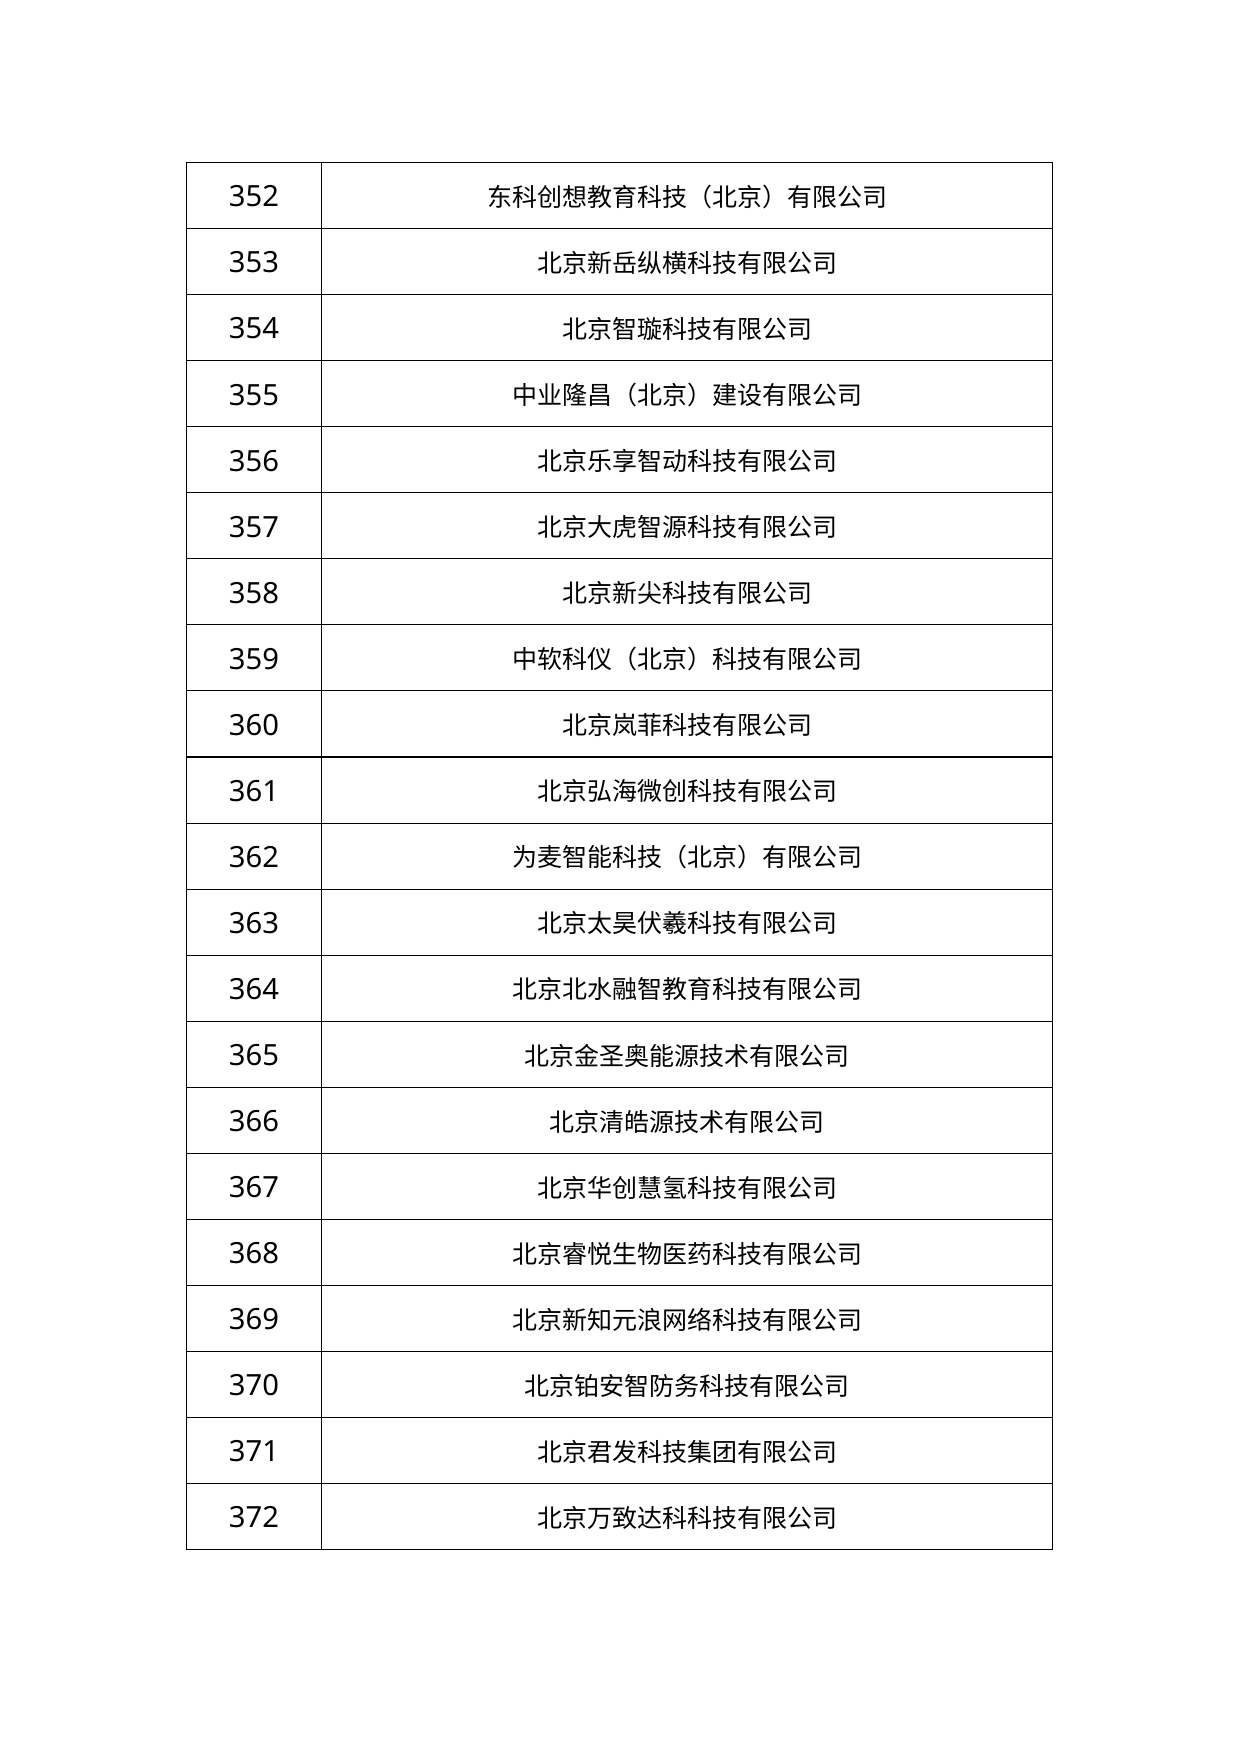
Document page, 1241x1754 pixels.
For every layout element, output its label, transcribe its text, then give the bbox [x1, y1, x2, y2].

table_cell 363 [187, 890, 321, 954]
table_cell 北京睿悦生物医药科技有限公司 [322, 1220, 1052, 1285]
table_cell 中软科仪（北京）科技有限公司 [322, 625, 1052, 690]
table_cell 358 [187, 559, 321, 624]
table_cell 359 [187, 625, 321, 690]
table_cell 367 [187, 1154, 321, 1219]
table_cell 364 [187, 956, 321, 1021]
table_cell 356 [187, 427, 321, 492]
table_cell 北京智璇科技有限公司 [322, 295, 1052, 360]
table_cell 355 [187, 361, 321, 426]
table_cell 362 [187, 824, 321, 888]
table_cell 北京新知元浪网络科技有限公司 [322, 1286, 1052, 1351]
table_cell 357 [187, 493, 321, 558]
table_cell 北京清皓源技术有限公司 [322, 1088, 1052, 1153]
table_cell 北京太昊伏羲科技有限公司 [322, 890, 1052, 954]
table_cell 372 [187, 1484, 321, 1549]
table_cell 北京新尖科技有限公司 [322, 559, 1052, 624]
table_cell 中业隆昌（北京）建设有限公司 [322, 361, 1052, 426]
table_cell 353 [187, 229, 321, 294]
table_cell 370 [187, 1352, 321, 1417]
table_cell 北京万致达科科技有限公司 [322, 1484, 1052, 1549]
table_cell 361 [187, 758, 321, 822]
table_cell 371 [187, 1418, 321, 1483]
table_cell 北京金圣奥能源技术有限公司 [322, 1022, 1052, 1087]
table_cell 北京华创慧氢科技有限公司 [322, 1154, 1052, 1219]
table_cell 北京北水融智教育科技有限公司 [322, 956, 1052, 1021]
table_cell 北京弘海微创科技有限公司 [322, 758, 1052, 822]
table_cell 北京大虎智源科技有限公司 [322, 493, 1052, 558]
table_cell 北京铂安智防务科技有限公司 [322, 1352, 1052, 1417]
table_cell 354 [187, 295, 321, 360]
table_cell 北京岚菲科技有限公司 [322, 691, 1052, 756]
table_cell 368 [187, 1220, 321, 1285]
table_cell 北京新岳纵横科技有限公司 [322, 229, 1052, 294]
table_cell 352 [187, 163, 321, 228]
table_cell 北京乐享智动科技有限公司 [322, 427, 1052, 492]
table_cell 东科创想教育科技（北京）有限公司 [322, 163, 1052, 228]
table_cell 为麦智能科技（北京）有限公司 [322, 824, 1052, 888]
table_cell 360 [187, 691, 321, 756]
table_cell 365 [187, 1022, 321, 1087]
table_cell 369 [187, 1286, 321, 1351]
table_cell 北京君发科技集团有限公司 [322, 1418, 1052, 1483]
table_cell 366 [187, 1088, 321, 1153]
